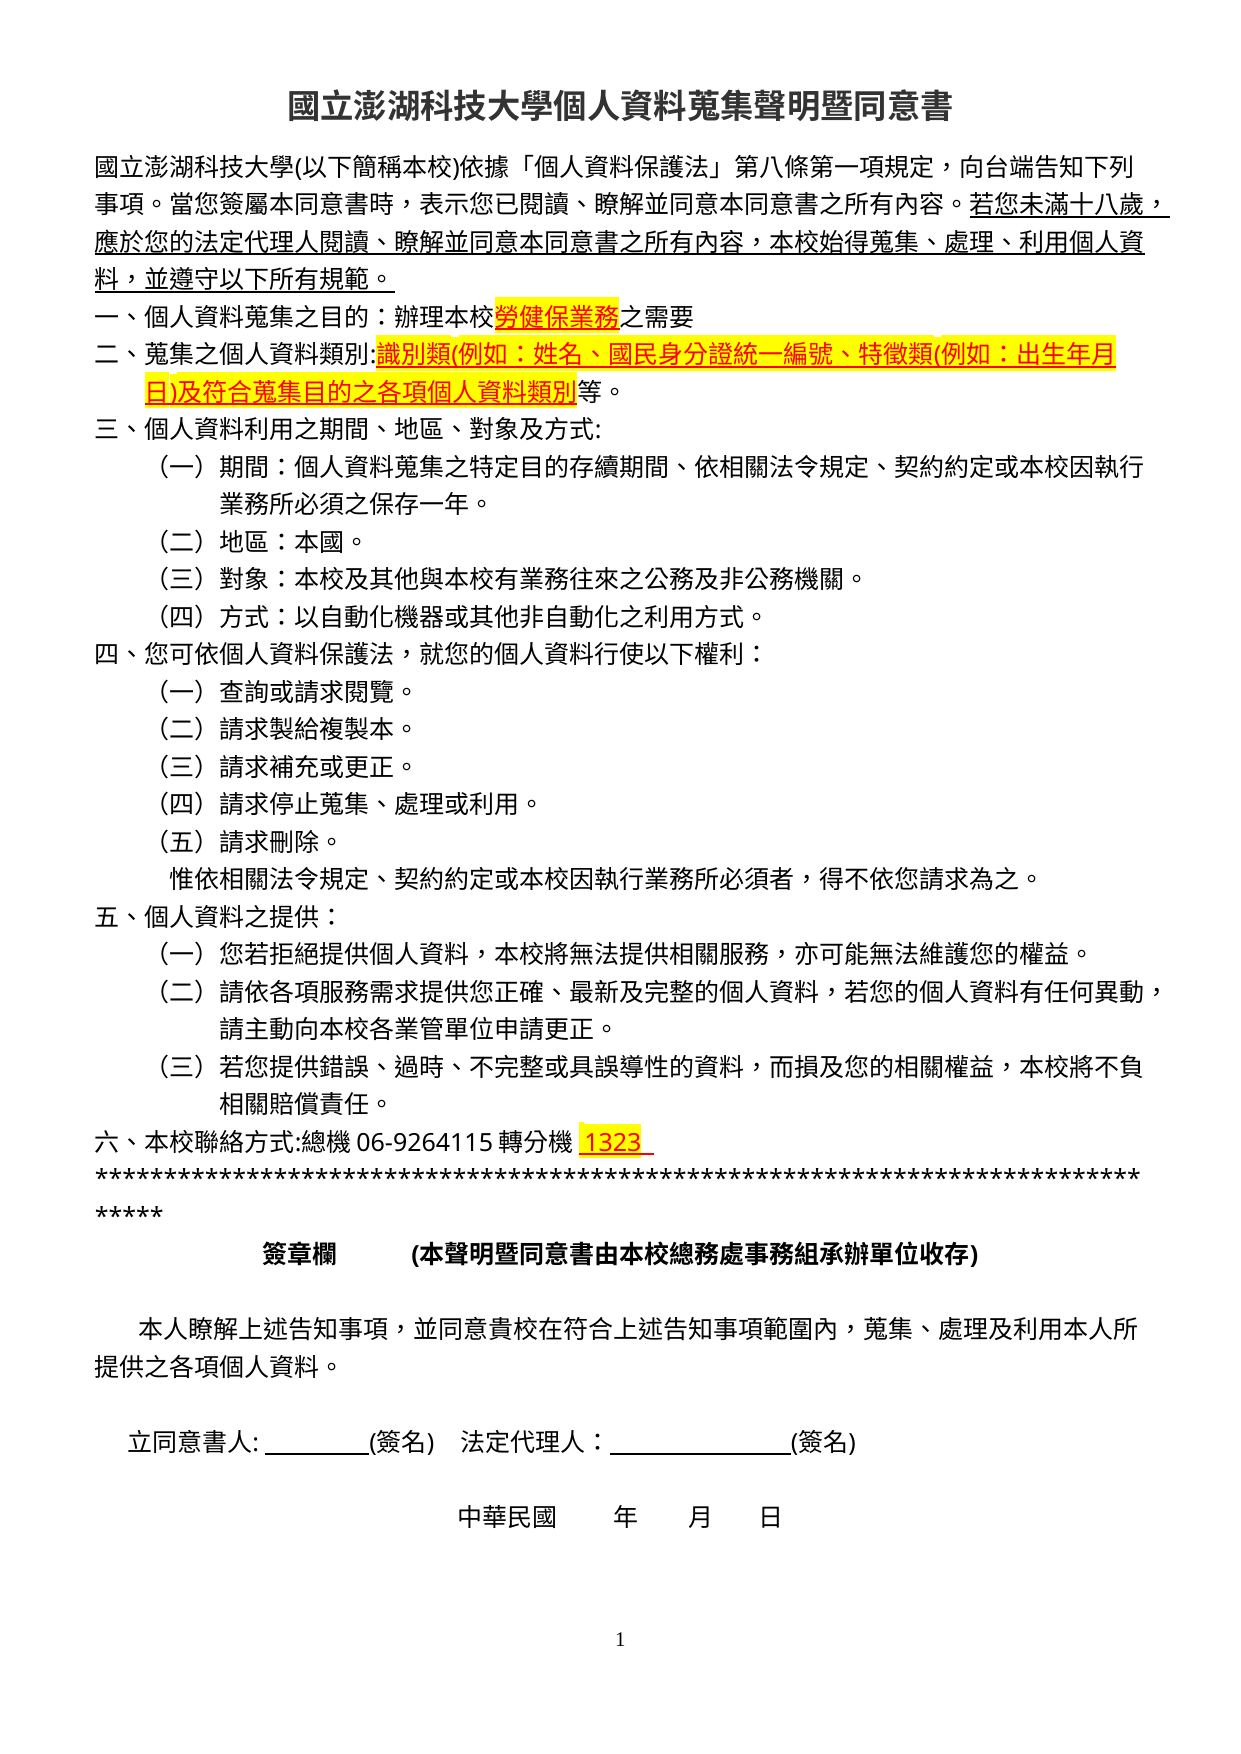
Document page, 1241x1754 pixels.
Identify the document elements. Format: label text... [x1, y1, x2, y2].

list （三）若您提供錯誤、過時、不完整或具誤導性的資料，而損及您的相關權益，本校將不負相關賠償責任。 [144, 1047, 1146, 1122]
text 三、個人資料利用之期間、地區、對象及方式: [94, 409, 1146, 447]
list （一）您若拒絕提供個人資料，本校將無法提供相關服務，亦可能無法維護您的權益。 [144, 934, 1146, 972]
list （一）查詢或請求閱覽。 [144, 672, 1146, 709]
text 二、蒐集之個人資料類別:識別類(例如：姓名、國民身分證統一編號、特徵類(例如：出生年月日)及符合蒐集目的之各項個人資料類別等。 [94, 334, 1146, 409]
list （二）請依各項服務需求提供您正確、最新及完整的個人資料，若您的個人資料有任何異動，請主動向本校各業管單位申請更正。 [144, 972, 1146, 1047]
text （四）方式：以自動化機器或其他非自動化之利用方式。 [144, 597, 1146, 634]
text 國立澎湖科技大學個人資料蒐集聲明暨同意書 [94, 82, 1146, 128]
list （四）請求停止蒐集、處理或利用。 [144, 784, 1146, 822]
list （二）請求製給複製本。 [144, 709, 1146, 747]
list （三）請求補充或更正。 [144, 747, 1146, 784]
list （二）地區：本國。 [144, 522, 1146, 559]
text 五、個人資料之提供： [94, 897, 1146, 934]
text 中華民國 年 月 日 [94, 1497, 1146, 1534]
text 國立澎湖科技大學(以下簡稱本校)依據「個人資料保護法」第八條第一項規定，向台端告知下列事項。當您簽屬本同意書時，表示您已閱讀、瞭解並同意本同意書之所有內容。若您未滿十八歲，應於您的法定代理人閱讀、瞭解並同意本同意書之所有內容，本校始得蒐集、處理、利用個人資料，並遵守以下所有規範。 [94, 147, 1146, 297]
text 簽章欄 (本聲明暨同意書由本校總務處事務組承辦單位收存) [94, 1234, 1146, 1272]
list （三）對象：本校及其他與本校有業務往來之公務及非公務機關。 [144, 559, 1146, 597]
text ********************************************************************************* [94, 1159, 1146, 1234]
text 四、您可依個人資料保護法，就您的個人資料行使以下權利： [94, 634, 1146, 672]
list （五）請求刪除。 [144, 822, 1146, 859]
text 本人瞭解上述告知事項，並同意貴校在符合上述告知事項範圍內，蒐集、處理及利用本人所提供之各項個人資料。 [94, 1309, 1146, 1384]
text 六、本校聯絡方式:總機06-9264115轉分機 1323 [94, 1122, 1146, 1159]
text 立同意書人: (簽名) 法定代理人： (簽名) [94, 1422, 1133, 1459]
list （一）期間：個人資料蒐集之特定目的存續期間、依相關法令規定、契約約定或本校因執行業務所必須之保存一年。 [144, 447, 1146, 522]
text 一、個人資料蒐集之目的：辦理本校勞健保業務之需要 [94, 297, 1146, 334]
list 惟依相關法令規定、契約約定或本校因執行業務所必須者，得不依您請求為之。 [94, 859, 1146, 897]
